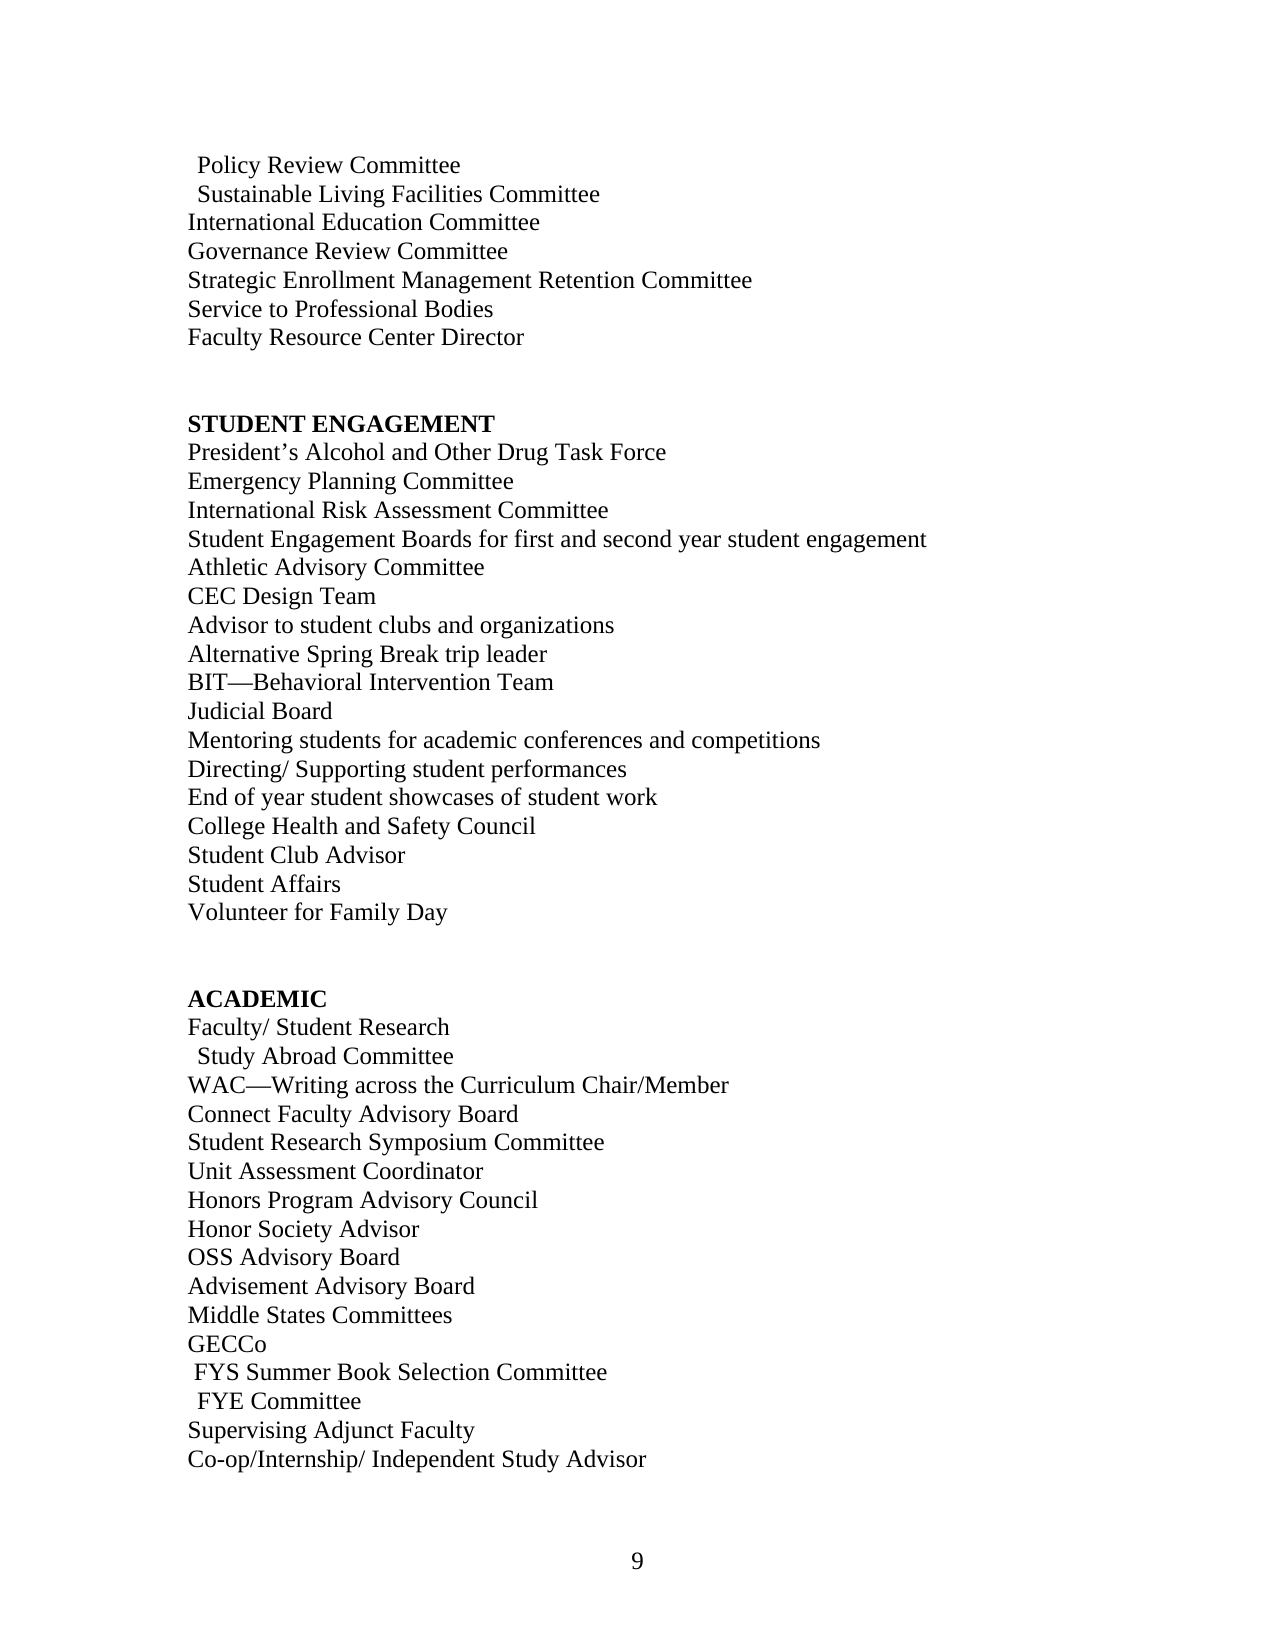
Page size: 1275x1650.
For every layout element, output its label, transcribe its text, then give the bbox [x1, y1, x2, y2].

text Governance Review Committee [150, 236, 1087, 265]
text Middle States Committees [37, 1300, 1087, 1329]
text Honors Program Advisory Council [187, 1185, 1087, 1214]
text Co-op/Internship/ Independent Study Advisor [187, 1444, 1087, 1472]
text Policy Review Committee [122, 150, 1087, 179]
text WAC—Writing across the Curriculum Chair/Member [37, 1070, 1087, 1099]
text Unit Assessment Coordinator [84, 1156, 1087, 1185]
text Sustainable Living Facilities Committee [122, 179, 1087, 207]
text President’s Alcohol and Other Drug Task Force [187, 437, 1087, 466]
text Athletic Advisory Committee [187, 552, 1087, 581]
text STUDENT ENGAGEMENT [187, 409, 1087, 437]
text FYE Committee [122, 1386, 1087, 1415]
text Study Abroad Committee [84, 1041, 1087, 1070]
text Student Club Advisor [187, 840, 1087, 869]
text Directing/ Supporting student performances [187, 754, 1087, 782]
text Alternative Spring Break trip leader [187, 639, 1087, 667]
text Volunteer for Family Day [187, 897, 1087, 926]
text Judicial Board [187, 696, 1087, 725]
text Student Engagement Boards for first and second year student engagement [187, 524, 1087, 552]
text Supervising Adjunct Faculty [187, 1415, 1087, 1444]
text Honor Society Advisor [187, 1214, 1087, 1242]
text Strategic Enrollment Management Retention Committee [150, 265, 1087, 294]
text Mentoring students for academic conferences and competitions [187, 725, 1087, 754]
text Service to Professional Bodies [187, 294, 1087, 322]
text Student Research Symposium Committee [37, 1127, 1087, 1156]
text BIT—Behavioral Intervention Team [187, 667, 1087, 696]
text GECCo [187, 1329, 1087, 1357]
text Connect Faculty Advisory Board [37, 1099, 1087, 1127]
text Faculty/ Student Research [187, 1012, 1087, 1041]
text FYS Summer Book Selection Committee [37, 1357, 1087, 1386]
text Advisor to student clubs and organizations [187, 610, 1087, 639]
text College Health and Safety Council [187, 811, 1087, 840]
text CEC Design Team [187, 581, 1087, 610]
text Student Affairs [187, 869, 1087, 897]
text End of year student showcases of student work [187, 782, 1087, 811]
text Advisement Advisory Board [37, 1271, 1087, 1300]
text International Risk Assessment Committee [187, 495, 1087, 524]
text Emergency Planning Committee [187, 466, 1087, 495]
text Faculty Resource Center Director [187, 322, 1087, 351]
text OSS Advisory Board [37, 1242, 1087, 1271]
text International Education Committee [122, 207, 1087, 236]
text ACADEMIC [187, 984, 1087, 1012]
